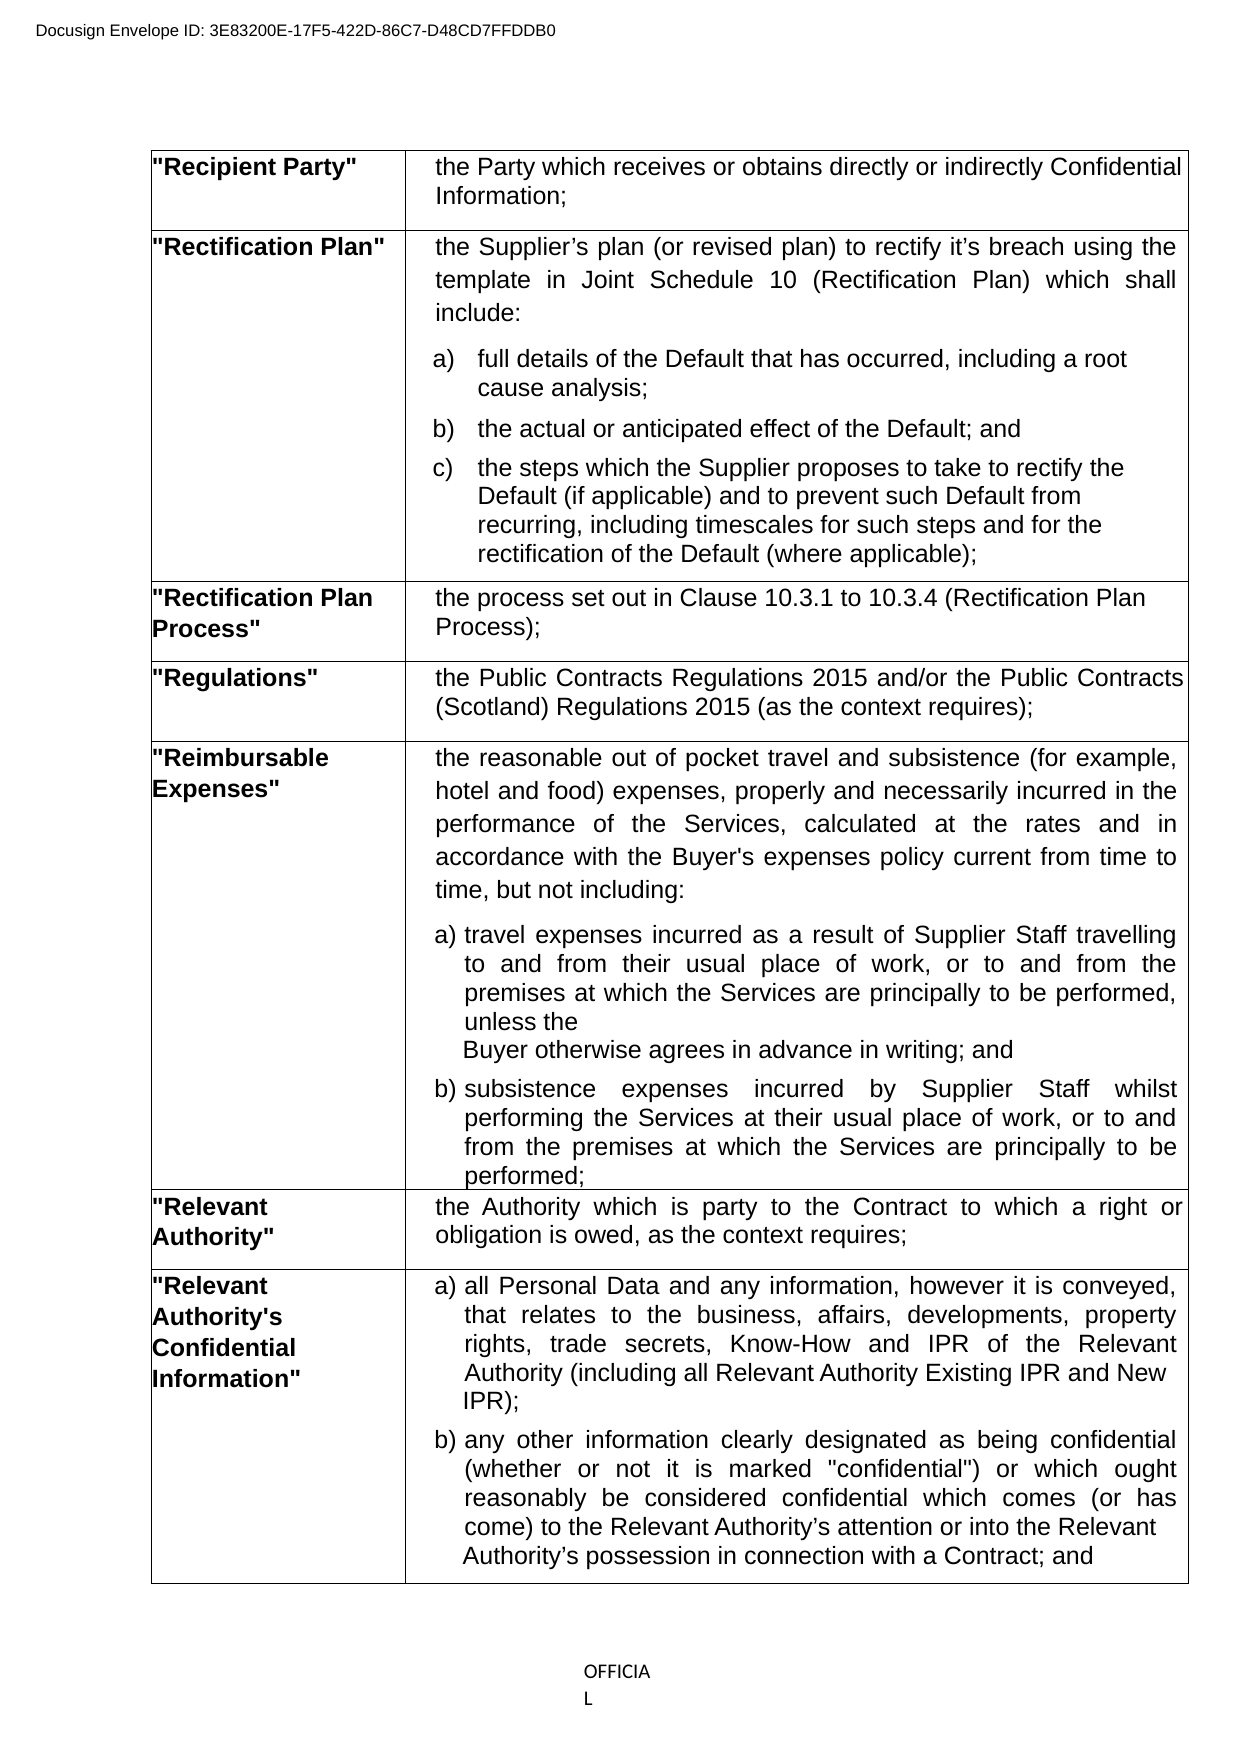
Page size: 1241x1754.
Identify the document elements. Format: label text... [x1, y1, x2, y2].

table_cell "Rectification Plan" [152, 231, 405, 581]
table_cell the reasonable out of pocket travel and subsistence (for example, hotel and food) expenses, properly and necessarily incurred in the performance of the Services, calculated at the rates and in accordance with the Buyer's expenses policy current from time to time, but not including: travel expenses incurred as a result of Supplier Staff travelling to and from their usual place of work, or to and from the premises at which the Services are principally to be performed, unless the Buyer otherwise agrees in advance in writing; and subsistence expenses incurred by Supplier Staff whilst performing the Services at their usual place of work, or to and from the premises at which the Services are principally to be performed; [406, 742, 1188, 1189]
table_cell "Reimbursable Expenses" [152, 742, 405, 1189]
table_cell "Relevant Authority's Confidential Information" [152, 1270, 405, 1583]
table_header "Recipient Party" [152, 151, 405, 230]
table_cell all Personal Data and any information, however it is conveyed, that relates to the business, affairs, developments, property rights, trade secrets, Know-How and IPR of the Relevant Authority (including all Relevant Authority Existing IPR and New IPR); any other information clearly designated as being confidential (whether or not it is marked "confidential") or which ought reasonably be considered confidential which comes (or has come) to the Relevant Authority’s attention or into the Relevant Authority’s possession in connection with a Contract; and [406, 1270, 1188, 1583]
table_cell the Supplier’s plan (or revised plan) to rectify it’s breach using the template in Joint Schedule 10 (Rectification Plan) which shall include: full details of the Default that has occurred, including a root cause analysis; the actual or anticipated effect of the Default; and the steps which the Supplier proposes to take to rectify the Default (if applicable) and to prevent such Default from recurring, including timescales for such steps and for the rectification of the Default (where applicable); [406, 231, 1188, 581]
table_cell the Public Contracts Regulations 2015 and/or the Public Contracts (Scotland) Regulations 2015 (as the context requires); [406, 662, 1188, 741]
table_cell the Authority which is party to the Contract to which a right or obligation is owed, as the context requires; [406, 1190, 1188, 1269]
table_header the Party which receives or obtains directly or indirectly Confidential Information; [406, 151, 1188, 230]
table_cell "Rectification Plan Process" [152, 582, 405, 661]
table_cell "Relevant Authority" [152, 1190, 405, 1269]
table_cell "Regulations" [152, 662, 405, 741]
table_cell the process set out in Clause 10.3.1 to 10.3.4 (Rectification Plan Process); [406, 582, 1188, 661]
